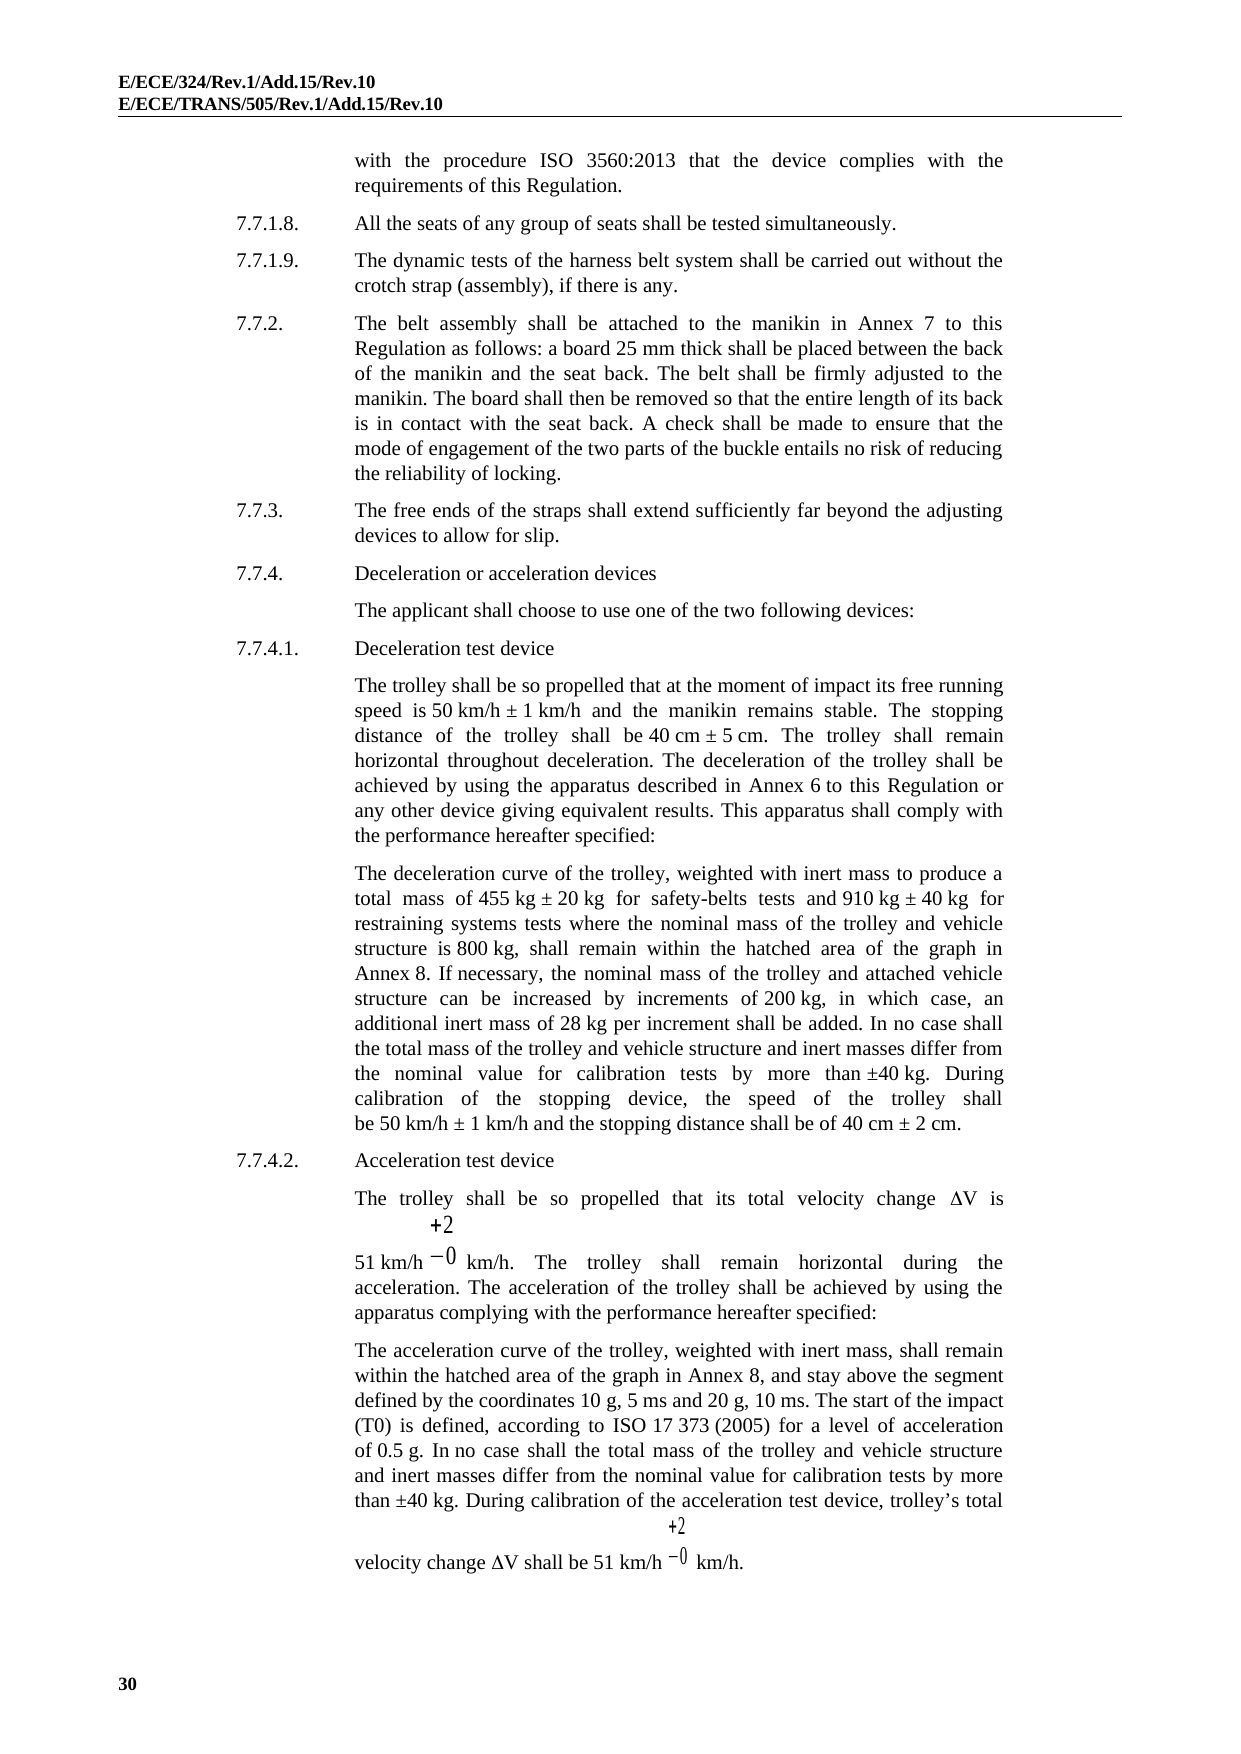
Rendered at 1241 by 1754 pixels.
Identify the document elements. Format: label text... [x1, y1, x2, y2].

text The trolley shall be so propelled that at the moment of impact its free running speed is 50 km/h ± 1 km/h and the manikin remains stable. The stopping distance of the trolley shall be 40 cm ± 5 cm. The trolley shall remain horizontal throughout deceleration. The deceleration of the trolley shall be achieved by using the apparatus described in Annex 6 to this Regulation or any other device giving equivalent results. This apparatus shall comply with the performance hereafter specified: [236, 673, 1004, 848]
text 7.7.2. The belt assembly shall be attached to the manikin in Annex 7 to this Regulation as follows: a board 25 mm thick shall be placed between the back of the manikin and the seat back. The belt shall be firmly adjusted to the manikin. The board shall then be removed so that the entire length of its back is in contact with the seat back. A check shall be made to ensure that the mode of engagement of the two parts of the buckle entails no risk of reducing the reliability of locking. [236, 310, 1004, 485]
text The acceleration curve of the trolley, weighted with inert mass, shall remain within the hatched area of the graph in Annex 8, and stay above the segment defined by the coordinates 10 g, 5 ms and 20 g, 10 ms. The start of the impact (T0) is defined, according to ISO 17 373 (2005) for a level of acceleration of 0.5 g. In no case shall the total mass of the trolley and vehicle structure and inert masses differ from the nominal value for calibration tests by more than ±40 kg. During calibration of the acceleration test device, trolley’s total velocity change V shall be 51 km/h km/h. [236, 1337, 1004, 1574]
text 7.7.3. The free ends of the straps shall extend sufficiently far beyond the adjusting devices to allow for slip. [236, 498, 1004, 548]
text The trolley shall be so propelled that its total velocity change V is 51 km/h km/h. The trolley shall remain horizontal during the acceleration. The acceleration of the trolley shall be achieved by using the apparatus complying with the performance hereafter specified: [236, 1185, 1004, 1324]
text 7.7.4.1. Deceleration test device [236, 635, 1004, 660]
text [236, 148, 1004, 198]
text The applicant shall choose to use one of the two following devices: [236, 598, 1004, 623]
text The deceleration curve of the trolley, weighted with inert mass to produce a total mass of 455 kg ± 20 kg for safety-belts tests and 910 kg ± 40 kg for restraining systems tests where the nominal mass of the trolley and vehicle structure is 800 kg, shall remain within the hatched area of the graph in Annex 8. If necessary, the nominal mass of the trolley and attached vehicle structure can be increased by increments of 200 kg, in which case, an additional inert mass of 28 kg per increment shall be added. In no case shall the total mass of the trolley and vehicle structure and inert masses differ from the nominal value for calibration tests by more than ±40 kg. During calibration of the stopping device, the speed of the trolley shall be 50 km/h ± 1 km/h and the stopping distance shall be of 40 cm ± 2 cm. [236, 860, 1004, 1135]
text 7.7.1.9. The dynamic tests of the harness belt system shall be carried out without the crotch strap (assembly), if there is any. [236, 248, 1004, 298]
text 7.7.4.2. Acceleration test device [236, 1148, 1004, 1173]
text 7.7.1.8. All the seats of any group of seats shall be tested simultaneously. [236, 210, 1004, 235]
text 7.7.4. Deceleration or acceleration devices [236, 560, 1004, 585]
